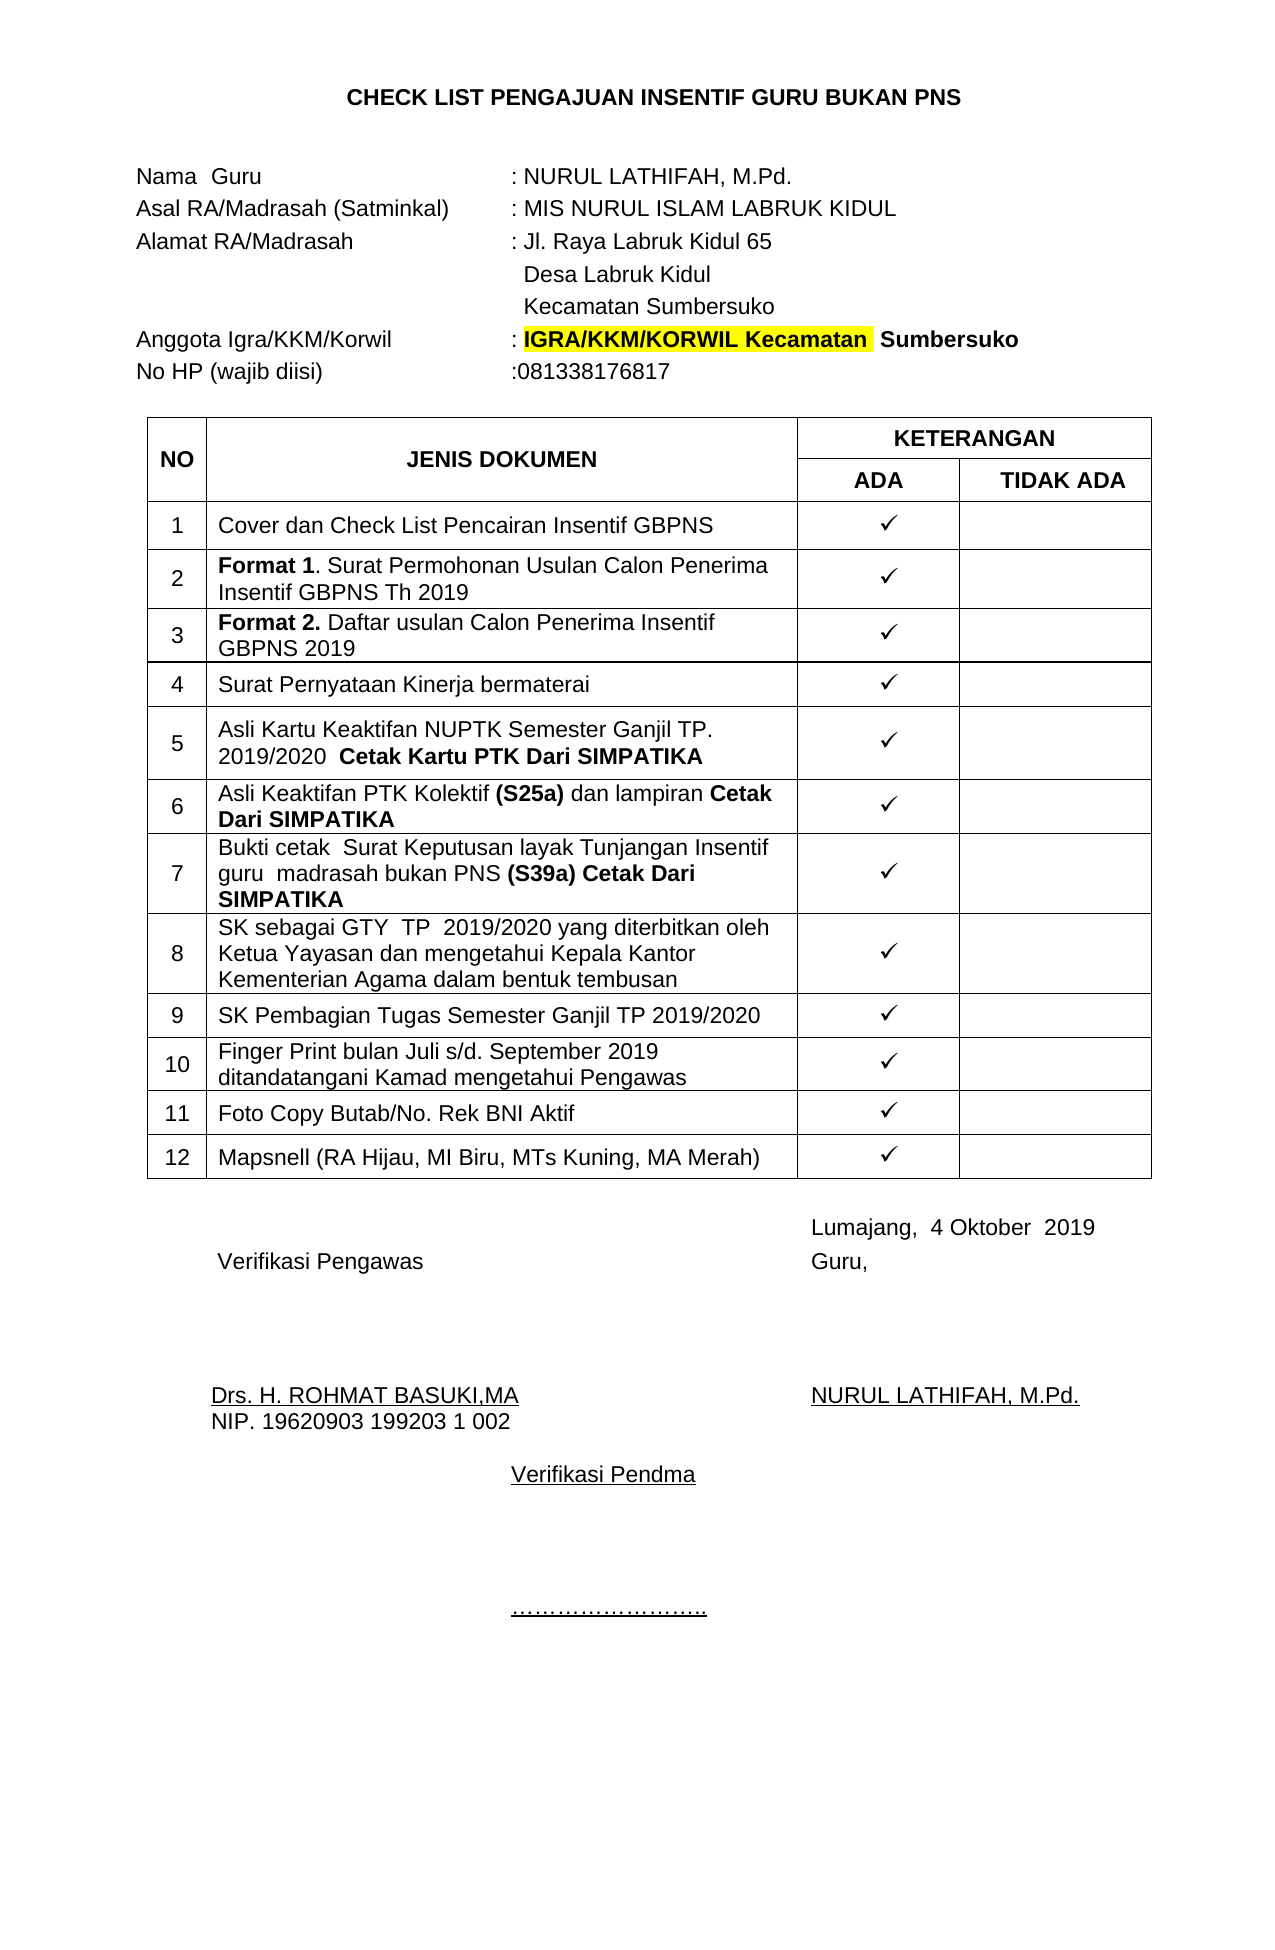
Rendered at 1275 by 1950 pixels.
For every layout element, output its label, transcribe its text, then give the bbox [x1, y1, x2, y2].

table_cell Format 2. Daftar usulan Calon Penerima Insentif GBPNS 2019 [207, 609, 797, 661]
table_cell Mapsnell (RA Hijau, MI Biru, MTs Kuning, MA Merah) [207, 1135, 797, 1178]
table_cell [960, 609, 1151, 661]
table_cell [960, 502, 1151, 548]
table_cell [960, 1135, 1151, 1178]
text Verifikasi Pengawas Guru, [136, 1248, 1172, 1274]
text Drs. H. ROHMAT BASUKI,MA NURUL LATHIFAH, M.Pd. [136, 1382, 1172, 1408]
text NIP. 19620903 199203 1 002 [136, 1408, 1172, 1434]
table_cell [960, 663, 1151, 706]
text CHECK LIST PENGAJUAN INSENTIF GURU BUKAN PNS [136, 84, 1172, 110]
text Kecamatan Sumbersuko [136, 293, 1172, 319]
text …………………….. [436, 1593, 1172, 1619]
table_cell Finger Print bulan Juli s/d. September 2019 ditandatangani Kamad mengetahui Pengawas [207, 1038, 797, 1090]
table_cell 5 [148, 707, 206, 779]
text Anggota Igra/KKM/Korwil : IGRA/KKM/KORWIL Kecamatan Sumbersuko [136, 326, 524, 352]
text Alamat RA/Madrasah : Jl. Raya Labruk Kidul 65 [136, 228, 1172, 254]
text Lumajang, 4 Oktober 2019 [736, 1213, 1172, 1240]
table_cell [798, 780, 959, 832]
table_header NO [148, 418, 206, 501]
table_cell [798, 550, 959, 608]
table_cell [798, 609, 959, 661]
table_cell [798, 994, 959, 1037]
text Desa Labruk Kidul [136, 261, 1172, 287]
table_cell [960, 550, 1151, 608]
table_cell SK Pembagian Tugas Semester Ganjil TP 2019/2020 [207, 994, 797, 1037]
table_cell [960, 914, 1151, 993]
table_header KETERANGAN [798, 418, 1151, 458]
table_cell [960, 994, 1151, 1037]
table_cell SK sebagai GTY TP 2019/2020 yang diterbitkan oleh Ketua Yayasan dan mengetahui Kepala Kantor Kementerian Agama dalam bentuk tembusan [207, 914, 797, 993]
table_cell 1 [148, 502, 206, 548]
table_cell Asli Kartu Keaktifan NUPTK Semester Ganjil TP. 2019/2020 Cetak Kartu PTK Dari SIMPATIKA [207, 707, 797, 779]
text Nama Guru : NURUL LATHIFAH, M.Pd. [136, 163, 1172, 189]
table_cell 3 [148, 609, 206, 661]
text Verifikasi Pendma [436, 1461, 1172, 1487]
table_cell Foto Copy Butab/No. Rek BNI Aktif [207, 1091, 797, 1134]
table_cell [798, 834, 959, 912]
table_cell [798, 1091, 959, 1134]
table_cell Surat Pernyataan Kinerja bermaterai [207, 663, 797, 706]
table_cell [798, 1135, 959, 1178]
table_cell ADA [798, 459, 959, 501]
table_cell [960, 834, 1151, 912]
table_cell Cover dan Check List Pencairan Insentif GBPNS [207, 502, 797, 548]
table_cell [798, 1038, 959, 1090]
table_cell Bukti cetak Surat Keputusan layak Tunjangan Insentif guru madrasah bukan PNS (S39a) Cetak Dari SIMPATIKA [207, 834, 797, 912]
text No HP (wajib diisi) :081338176817 [136, 358, 1172, 385]
table_cell [798, 502, 959, 548]
table_cell [960, 1091, 1151, 1134]
table_cell 6 [148, 780, 206, 832]
table_cell Asli Keaktifan PTK Kolektif (S25a) dan lampiran Cetak Dari SIMPATIKA [207, 780, 797, 832]
text Anggota Igra/KKM/Korwil : IGRA/KKM/KORWIL Kecamatan Sumbersuko [874, 326, 1172, 352]
table_cell [960, 1038, 1151, 1090]
table_cell [798, 914, 959, 993]
table_cell 9 [148, 994, 206, 1037]
table_cell Format 1. Surat Permohonan Usulan Calon Penerima Insentif GBPNS Th 2019 [207, 550, 797, 608]
table_cell 8 [148, 914, 206, 993]
table_cell 4 [148, 663, 206, 706]
table_header JENIS DOKUMEN [207, 418, 797, 501]
text Asal RA/Madrasah (Satminkal) : MIS NURUL ISLAM LABRUK KIDUL [136, 195, 1172, 222]
table_cell 7 [148, 834, 206, 912]
table_cell [798, 707, 959, 779]
table_cell [960, 707, 1151, 779]
table_cell 10 [148, 1038, 206, 1090]
table_cell 2 [148, 550, 206, 608]
table_cell [798, 663, 959, 706]
table_cell 12 [148, 1135, 206, 1178]
table_cell [960, 780, 1151, 832]
table_cell 11 [148, 1091, 206, 1134]
table_cell TIDAK ADA [960, 459, 1151, 501]
